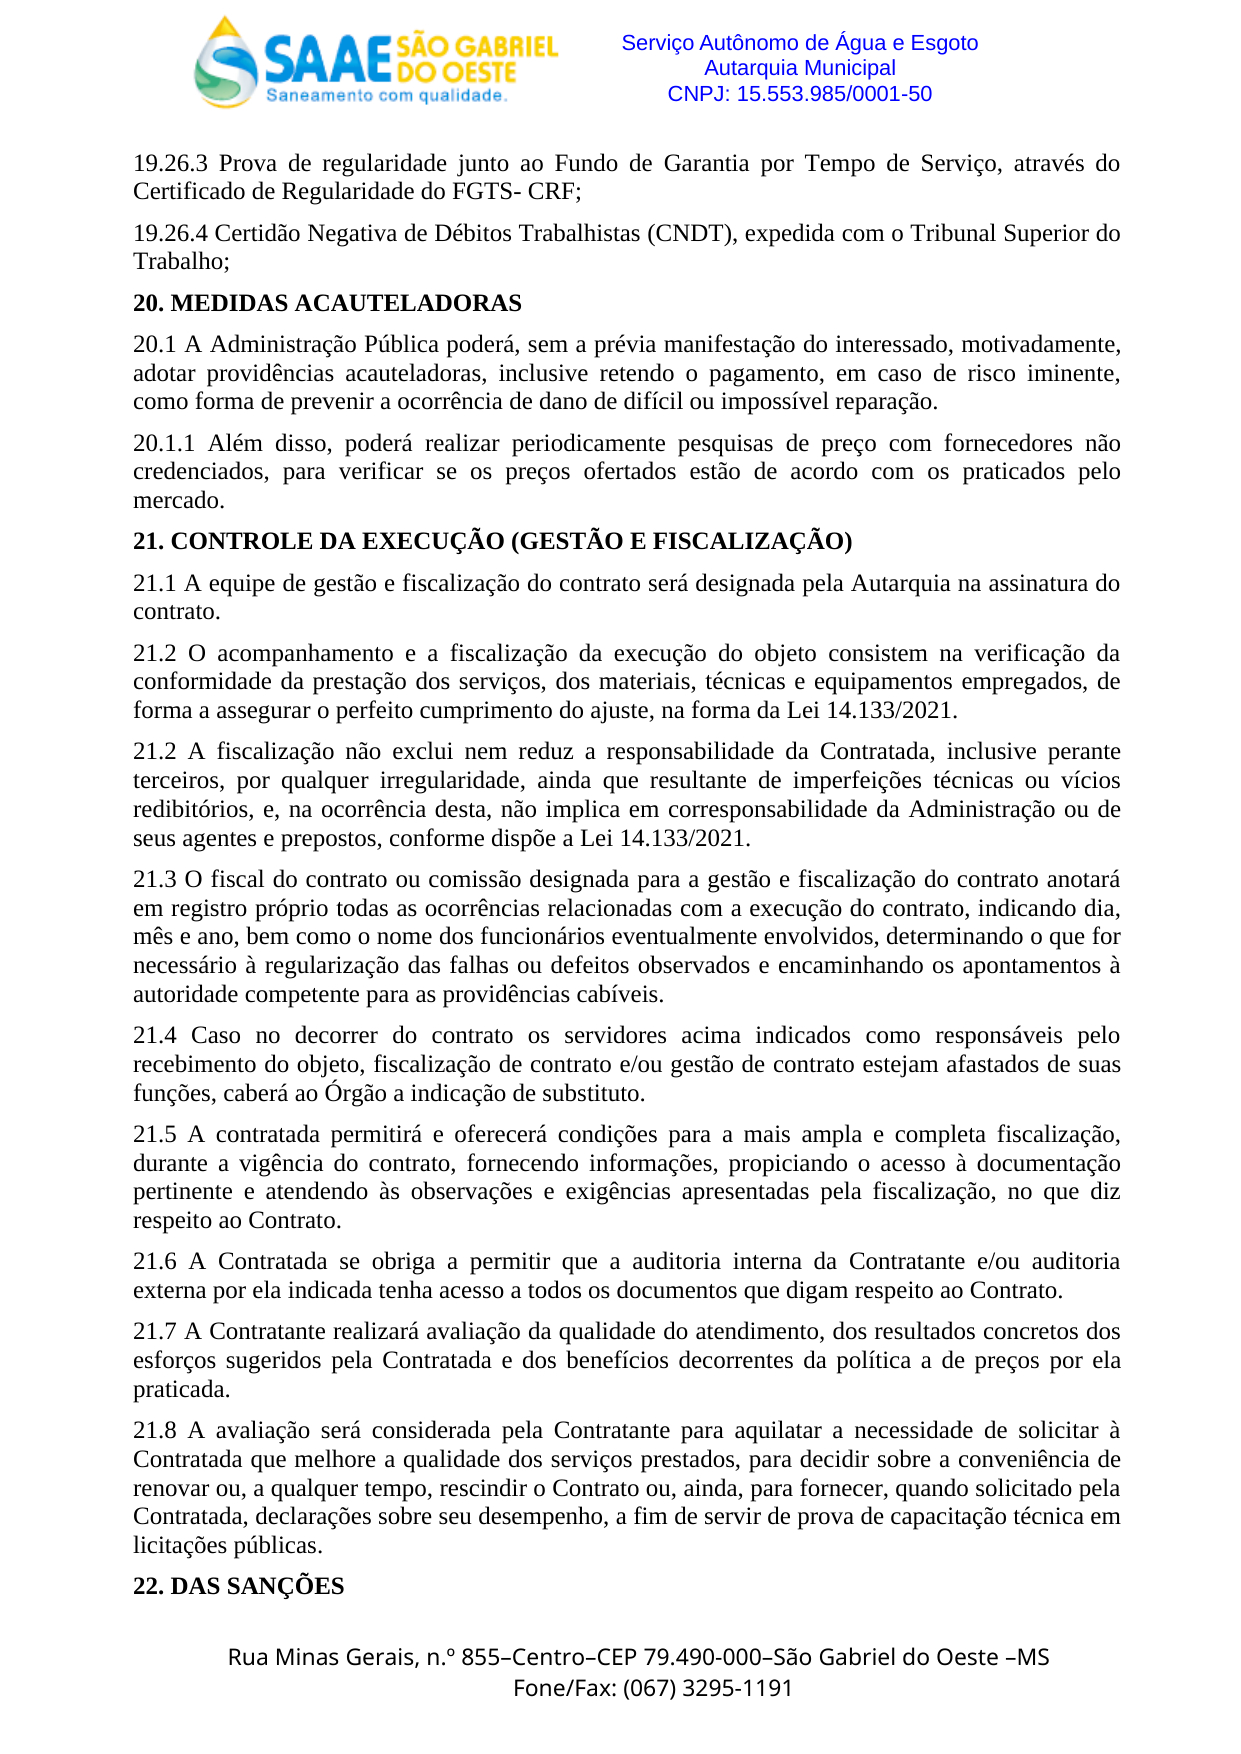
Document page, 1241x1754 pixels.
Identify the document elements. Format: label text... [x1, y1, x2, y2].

text 20.1 A Administração Pública poderá, sem a prévia manifestação do interessado, motivadamente, adotar providências acauteladoras, inclusive retendo o pagamento, em caso de risco iminente, como forma de prevenir a ocorrência de dano de difícil ou impossível reparação. [133, 329, 1122, 415]
text 19.26.3 Prova de regularidade junto ao Fundo de Garantia por Tempo de Serviço, através do Certificado de Regularidade do FGTS- CRF; [133, 148, 1122, 205]
text 21.5 A contratada permitirá e oferecerá condições para a mais ampla e completa fiscalização, durante a vigência do contrato, fornecendo informações, propiciando o acesso à documentação pertinente e atendendo às observações e exigências apresentadas pela fiscalização, no que diz respeito ao Contrato. [133, 1119, 1122, 1234]
picture [185, 6, 569, 114]
text 21.2 A fiscalização não exclui nem reduz a responsabilidade da Contratada, inclusive perante terceiros, por qualquer irregularidade, ainda que resultante de imperfeições técnicas ou vícios redibitórios, e, na ocorrência desta, não implica em corresponsabilidade da Administração ou de seus agentes e prepostos, conforme dispõe a Lei 14.133/2021. [133, 736, 1122, 851]
text 19.26.4 Certidão Negativa de Débitos Trabalhistas (CNDT), expedida com o Tribunal Superior do Trabalho; [133, 218, 1122, 275]
text 21. CONTROLE DA EXECUÇÃO (GESTÃO E FISCALIZAÇÃO) [133, 526, 1122, 555]
text 21.7 A Contratante realizará avaliação da qualidade do atendimento, dos resultados concretos dos esforços sugeridos pela Contratada e dos benefícios decorrentes da política a de preços por ela praticada. [133, 1316, 1122, 1403]
text 21.1 A equipe de gestão e fiscalização do contrato será designada pela Autarquia na assinatura do contrato. [133, 568, 1122, 625]
text 21.4 Caso no decorrer do contrato os servidores acima indicados como responsáveis pelo recebimento do objeto, fiscalização de contrato e/ou gestão de contrato estejam afastados de suas funções, caberá ao Órgão a indicação de substituto. [133, 1020, 1122, 1106]
text 21.8 A avaliação será considerada pela Contratante para aquilatar a necessidade de solicitar à Contratada que melhore a qualidade dos serviços prestados, para decidir sobre a conveniência de renovar ou, a qualquer tempo, rescindir o Contrato ou, ainda, para fornecer, quando solicitado pela Contratada, declarações sobre seu desempenho, a fim de servir de prova de capacitação técnica em licitações públicas. [133, 1415, 1122, 1559]
text 21.2 O acompanhamento e a fiscalização da execução do objeto consistem na verificação da conformidade da prestação dos serviços, dos materiais, técnicas e equipamentos empregados, de forma a assegurar o perfeito cumprimento do ajuste, na forma da Lei 14.133/2021. [133, 638, 1122, 724]
text 21.3 O fiscal do contrato ou comissão designada para a gestão e fiscalização do contrato anotará em registro próprio todas as ocorrências relacionadas com a execução do contrato, indicando dia, mês e ano, bem como o nome dos funcionários eventualmente envolvidos, determinando o que for necessário à regularização das falhas ou defeitos observados e encaminhando os apontamentos à autoridade competente para as providências cabíveis. [133, 864, 1122, 1008]
text 20. MEDIDAS ACAUTELADORAS [133, 288, 1122, 316]
text 20.1.1 Além disso, poderá realizar periodicamente pesquisas de preço com fornecedores não credenciados, para verificar se os preços ofertados estão de acordo com os praticados pelo mercado. [133, 428, 1122, 514]
text 21.6 A Contratada se obriga a permitir que a auditoria interna da Contratante e/ou auditoria externa por ela indicada tenha acesso a todos os documentos que digam respeito ao Contrato. [133, 1246, 1122, 1304]
text 22. DAS SANÇÕES [133, 1571, 1122, 1600]
